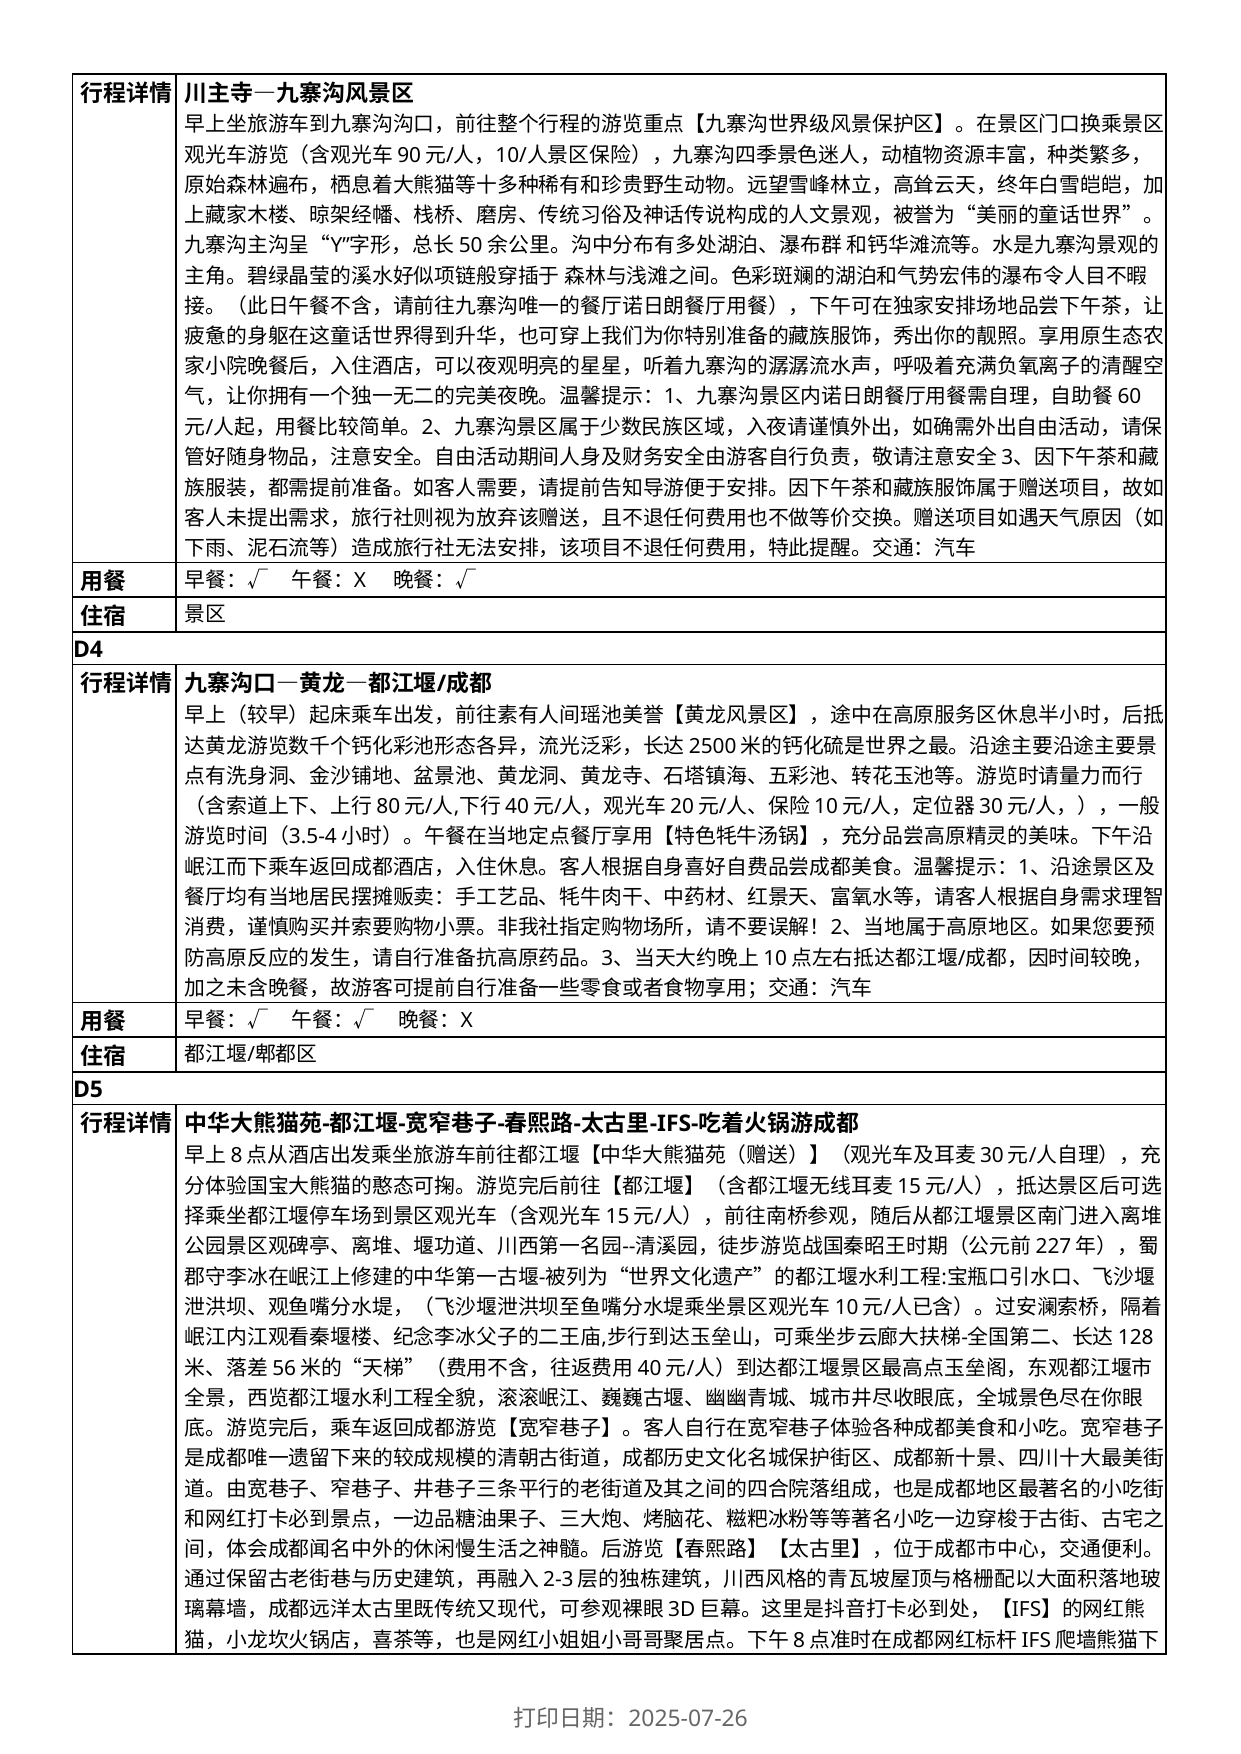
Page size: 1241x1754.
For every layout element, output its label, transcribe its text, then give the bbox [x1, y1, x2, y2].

table_cell 九寨沟口—黄龙—都江堰/成都 早上（较早）起床乘车出发，前往素有人间瑶池美誉【黄龙风景区】，途中在高原服务区休息半小时，后抵达黄龙游览数千个钙化彩池形态各异，流光泛彩，长达2500米的钙化硫是世界之最。沿途主要沿途主要景点有洗身洞、金沙铺地、盆景池、黄龙洞、黄龙寺、石塔镇海、五彩池、转花玉池等。游览时请量力而行（含索道上下、上行80元/人,下行40元/人，观光车20元/人、保险10元/人，定位器30元/人，），一般游览时间（3.5-4小时）。 [177, 665, 1165, 1001]
table_cell 都江堰/郫都区 [177, 1038, 1165, 1071]
table_cell 住宿 [73, 1038, 175, 1071]
table_cell 住宿 [73, 598, 175, 631]
table_cell D5 [73, 1073, 1165, 1104]
table_cell D4 [73, 633, 1165, 664]
table_cell 用餐 [73, 1003, 175, 1036]
table_cell 川主寺—九寨沟风景区 早上坐旅游车到九寨沟沟口，前往整个行程的游览重点【九寨沟世界级风景保护区】。在景区门口换乘景区观光车游览（含观光车90元/人，10/人景区保险），九寨沟四季景色迷人，动植物资源丰富，种类繁多，原始森林遍布，栖息着大熊猫等十多种稀有和珍贵野生动物。远望雪峰林立，高耸云天，终年白雪皑皑，加上藏家木楼、晾架经幡、栈桥、磨房、传统习俗及神话传说构成的人文景观，被誉为“美丽的童话世界”。 九寨沟主沟呈“Y”字形，总长 50 余公里。沟中分布有多处湖泊、瀑布群 和钙华滩流等。水是九寨沟景观的主角。碧绿晶莹的溪水好似项链般穿插于 森林与浅滩之间。色彩斑斓的湖泊和气势宏伟的瀑布令人目不暇接。（此日午餐不含，请前往九寨沟唯一的餐厅诺日朗餐厅用餐），下午可在独家安排场地品尝下午茶，让疲惫的身躯在这童话世界得到升华，也可穿上我们为你特别准备的藏族服饰，秀出你的靓照。 [177, 75, 1165, 561]
table_cell 行程详情 [73, 665, 175, 1001]
table_cell 早餐：√ 午餐：X 晚餐：√ [177, 563, 1165, 596]
table_cell 行程详情 [73, 1105, 175, 1653]
table_cell 早餐：√ 午餐：√ 晚餐：X [177, 1003, 1165, 1036]
table_cell 用餐 [73, 563, 175, 596]
table_cell 行程详情 [73, 75, 175, 561]
table_cell 景区 [177, 598, 1165, 631]
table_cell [177, 1105, 1165, 1653]
